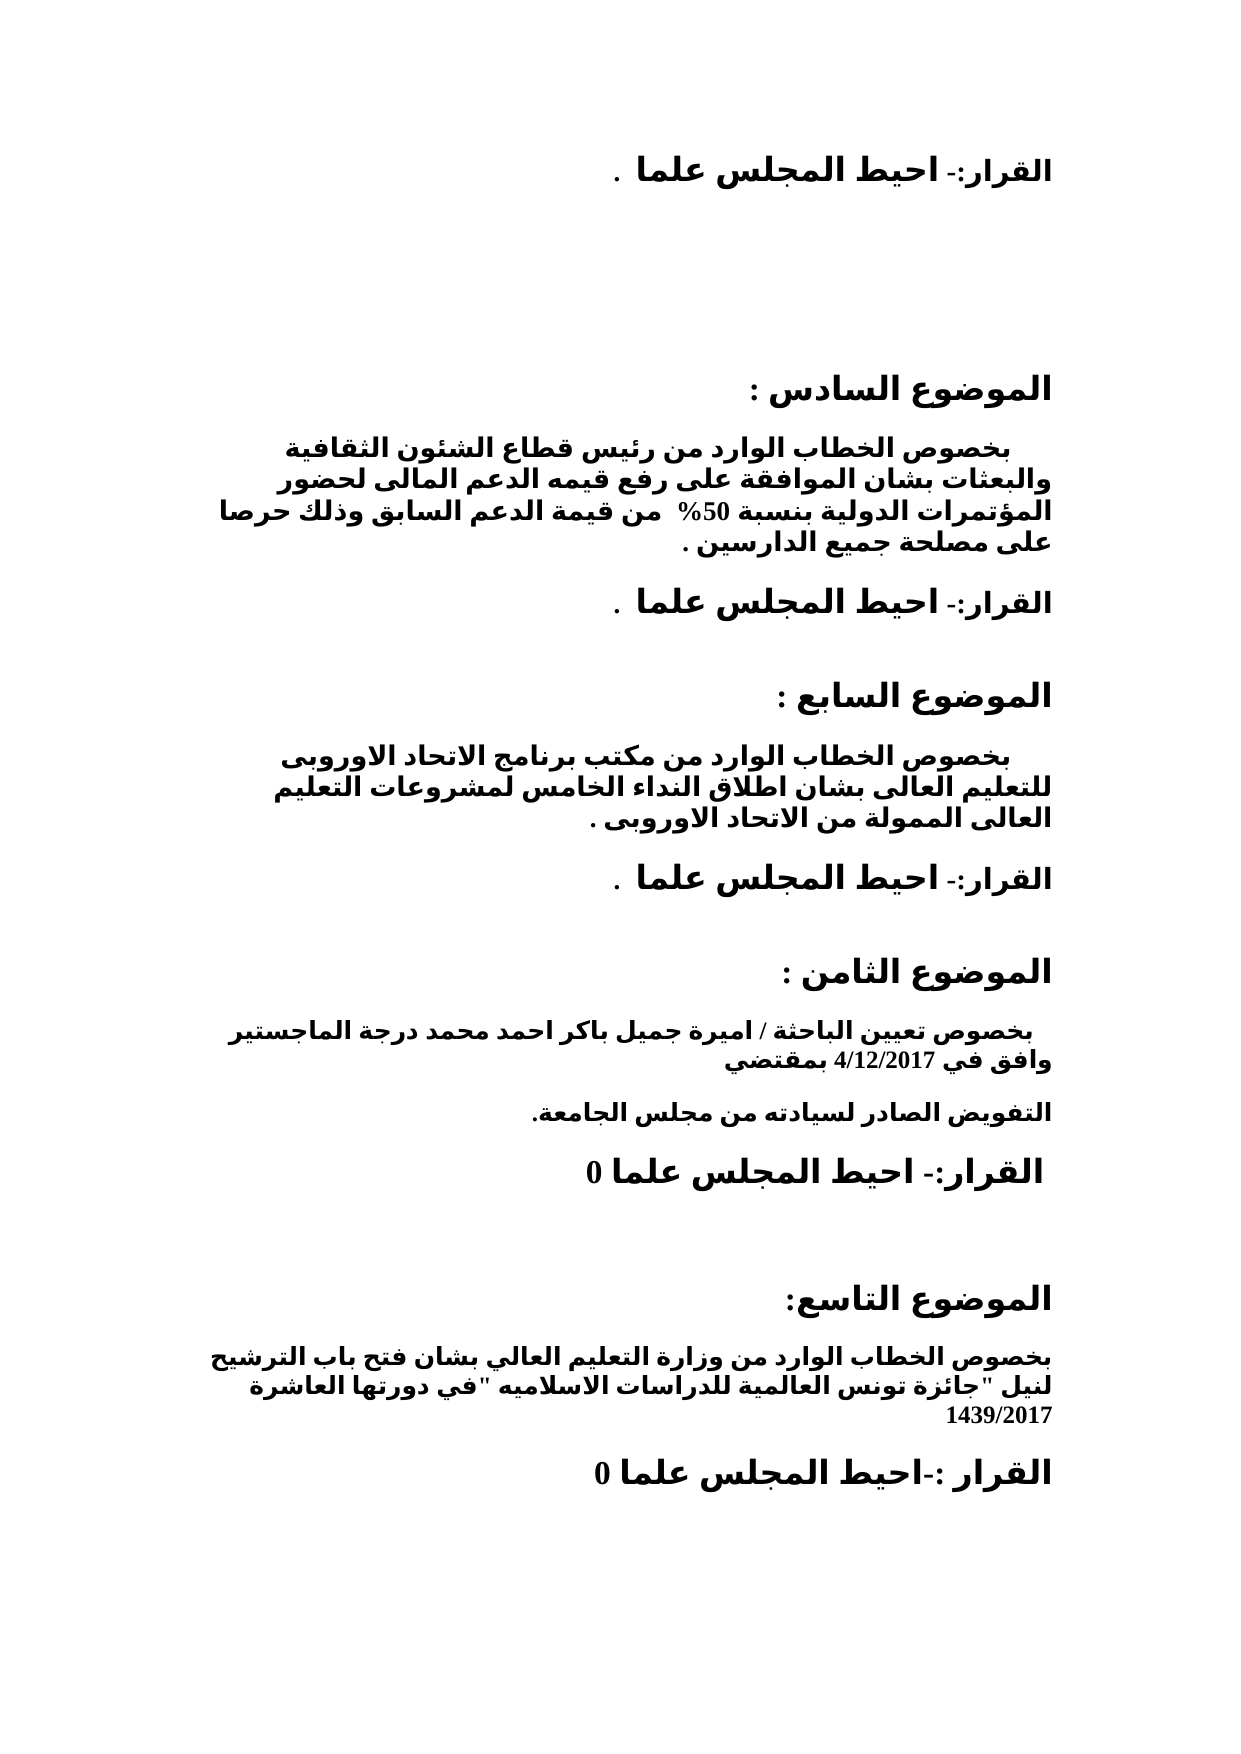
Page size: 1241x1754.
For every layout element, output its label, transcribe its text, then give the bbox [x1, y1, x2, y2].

text القرار:- احيط المجلس علما . [187, 858, 1053, 897]
text القرار:- احيط المجلس علما . [187, 150, 1053, 188]
text بخصوص الخطاب الوارد من وزارة التعليم العالي بشان فتح باب الترشيح لنيل "جائزة تونس العالمية للدراسات الاسلاميه "في دورتها العاشرة 1439/2017 [187, 1342, 1053, 1428]
text الموضوع السابع : [187, 676, 1053, 715]
text التفويض الصادر لسيادته من مجلس الجامعة. [187, 1098, 1053, 1127]
text الموضوع الثامن : [187, 953, 1053, 991]
text بخصوص تعيين الباحثة / اميرة جميل باكر احمد محمد درجة الماجستير وافق في 4/12/2017 بمقتضي [187, 1016, 1053, 1073]
text القرار:- احيط المجلس علما . [187, 582, 1053, 620]
text بخصوص الخطاب الوارد من مكتب برنامج الاتحاد الاوروبى للتعليم العالى بشان اطلاق النداء الخامس لمشروعات التعليم العالى الممولة من الاتحاد الاوروبى . [187, 740, 1053, 833]
text بخصوص الخطاب الوارد من رئيس قطاع الشئون الثقافية والبعثات بشان الموافقة على رفع قيمه الدعم المالى لحضور المؤتمرات الدولية بنسبة 50% من قيمة الدعم السابق وذلك حرصا على مصلحة جميع الدارسين . [187, 432, 1053, 557]
text القرار:- احيط المجلس علما 0 [187, 1152, 1053, 1191]
text الموضوع التاسع: [187, 1279, 1053, 1317]
text القرار :-احيط المجلس علما 0 [187, 1453, 1053, 1492]
text الموضوع السادس : [187, 369, 1053, 407]
